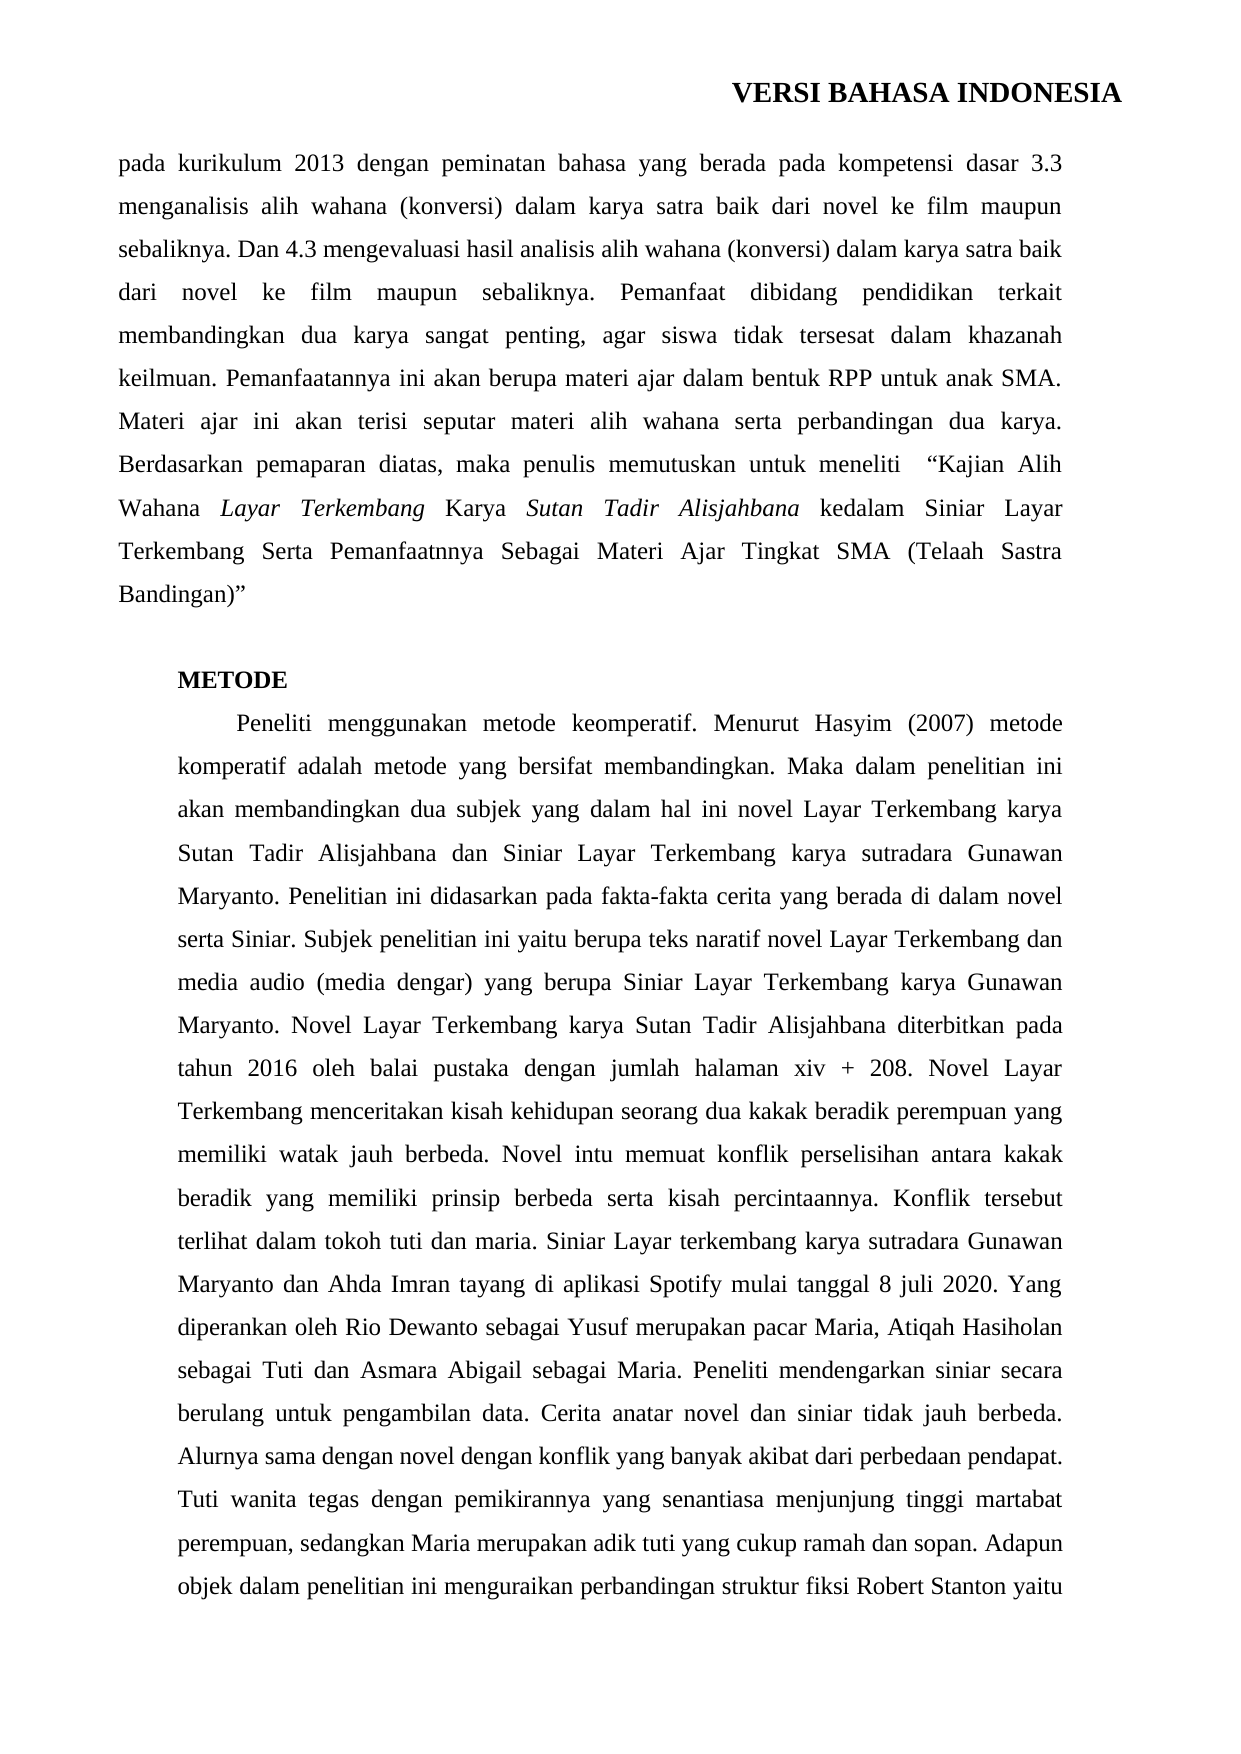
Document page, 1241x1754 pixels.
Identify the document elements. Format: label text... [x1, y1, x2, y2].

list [118, 148, 1063, 608]
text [177, 708, 1063, 1599]
text METODE [177, 665, 1063, 694]
